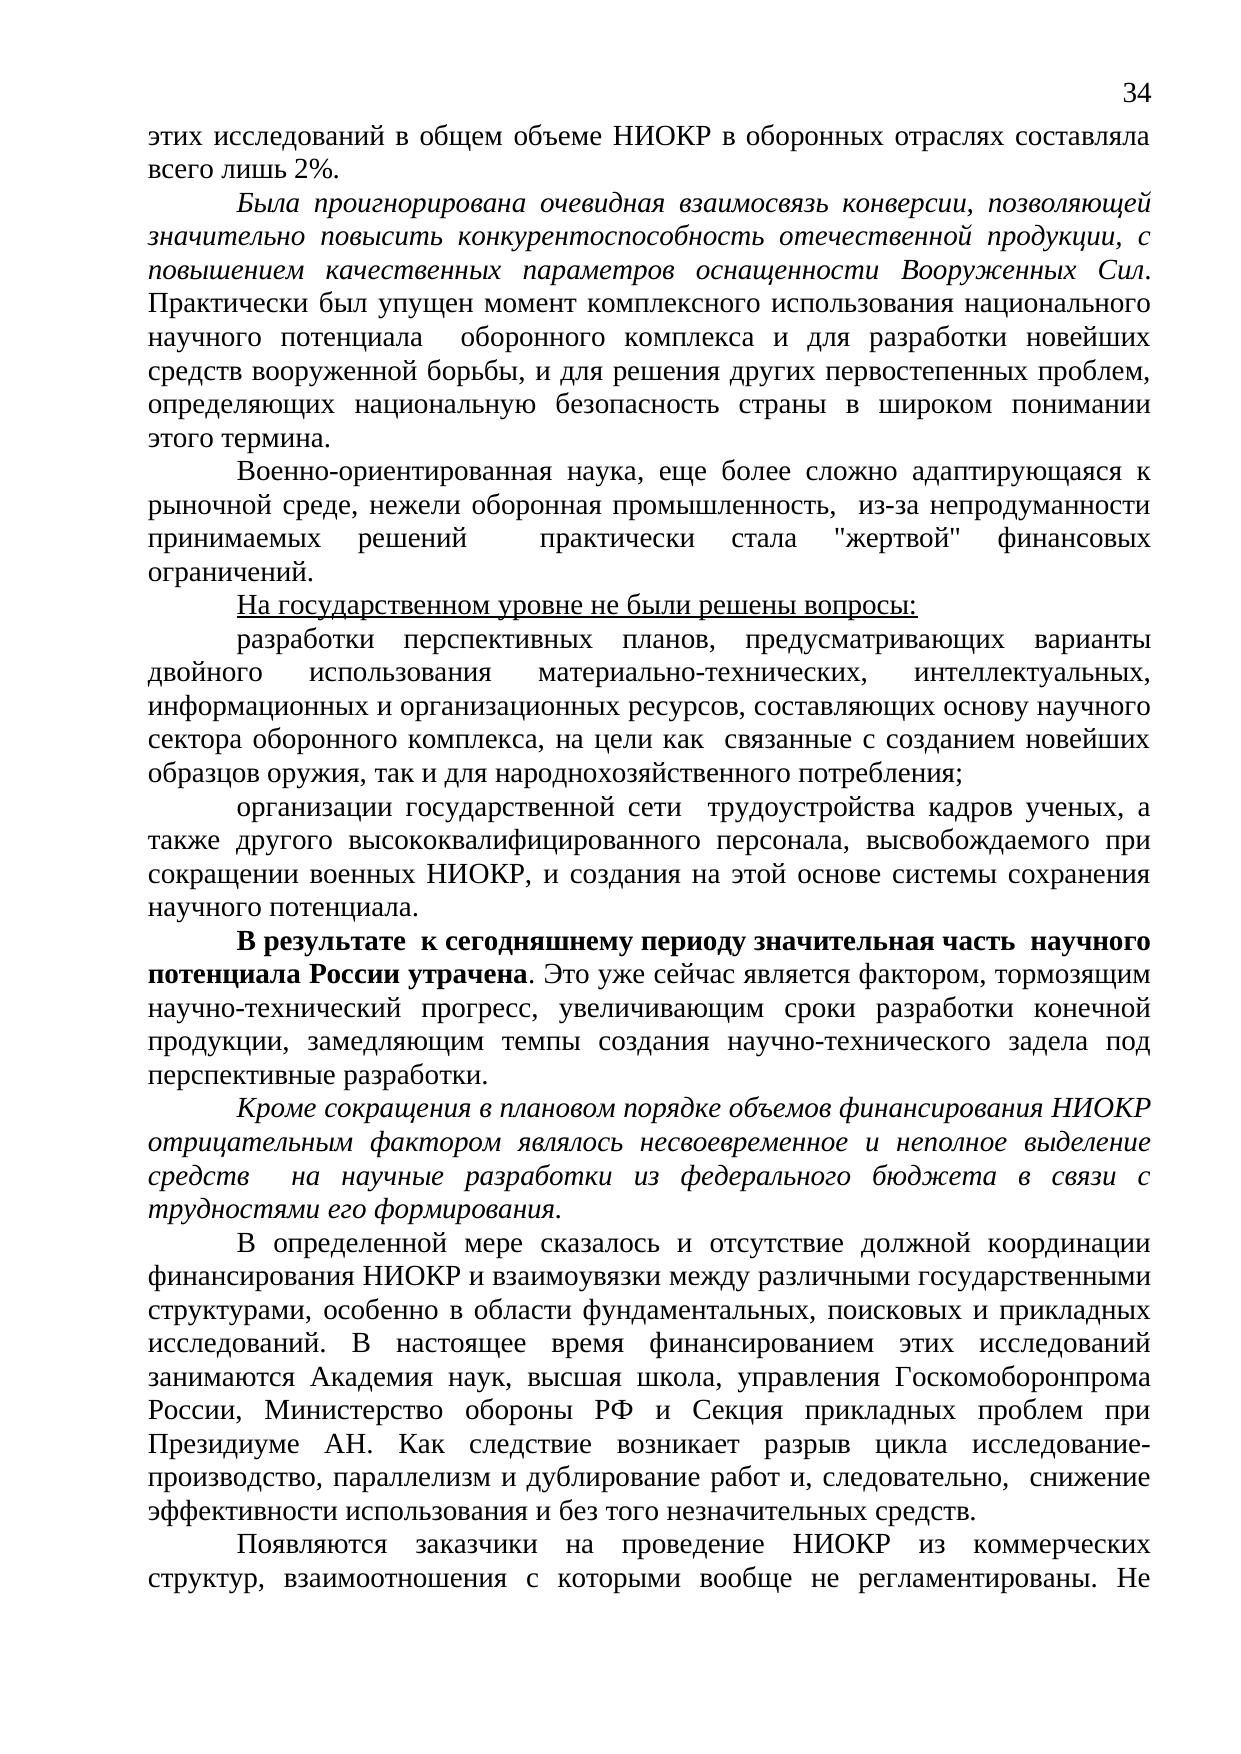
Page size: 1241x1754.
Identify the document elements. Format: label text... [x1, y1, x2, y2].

text Кроме сокращения в плановом порядке объемов финансирования НИОКР отрицательным фактором являлось несвоевременное и неполное выделение средств на научные разработки из федерального бюджета в связи с трудностями его формирования. [148, 1091, 1152, 1225]
text Была проигнорирована очевидная взаимосвязь конверсии, позволяющей значительно повысить конкурентоспособность отечественной продукции, с повышением качественных параметров оснащенности Вооруженных Сил. Практически был упущен момент комплексного использования национального научного потенциала оборонного комплекса и для разработки новейших средств вооруженной борьбы, и для решения других первостепенных проблем, определяющих национальную безопасность страны в широком понимании этого термина. [148, 185, 1152, 453]
text В определенной мере сказалось и отсутствие должной координации финансирования НИОКР и взаимоувязки между различными государственными структурами, особенно в области фундаментальных, поисковых и прикладных исследований. В настоящее время финансированием этих исследований занимаются Академия наук, высшая школа, управления Госкомоборонпрома России, Министерство обороны РФ и Секция прикладных проблем при Президиуме АН. Как следствие возникает разрыв цикла исследование-производство, параллелизм и дублирование работ и, следовательно, снижение эффективности использования и без того незначительных средств. [148, 1225, 1152, 1527]
text Военно-ориентированная наука, еще более сложно адаптирующаяся к рыночной среде, нежели оборонная промышленность, из-за непродуманности принимаемых решений практически стала "жертвой" финансовых ограничений. [148, 453, 1152, 588]
text организации государственной сети трудоустройства кадров ученых, а также другого высококвалифицированного персонала, высвобождаемого при сокращении военных НИОКР, и создания на этой основе системы сохранения научного потенциала. [148, 789, 1152, 923]
text разработки перспективных планов, предусматривающих варианты двойного использования материально-технических, интеллектуальных, информационных и организационных ресурсов, составляющих основу научного сектора оборонного комплекса, на цели как связанные с созданием новейших образцов оружия, так и для народнохозяйственного потребления; [148, 621, 1152, 789]
text В результате к сегодняшнему периоду значительная часть научного потенциала России утрачена. Это уже сейчас является фактором, тормозящим научно-технический прогресс, увеличивающим сроки разработки конечной продукции, замедляющим темпы создания научно-технического задела под перспективные разработки. [148, 923, 1152, 1091]
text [148, 1527, 1152, 1594]
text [148, 118, 1152, 185]
text На государственном уровне не были решены вопросы: [148, 588, 1152, 621]
